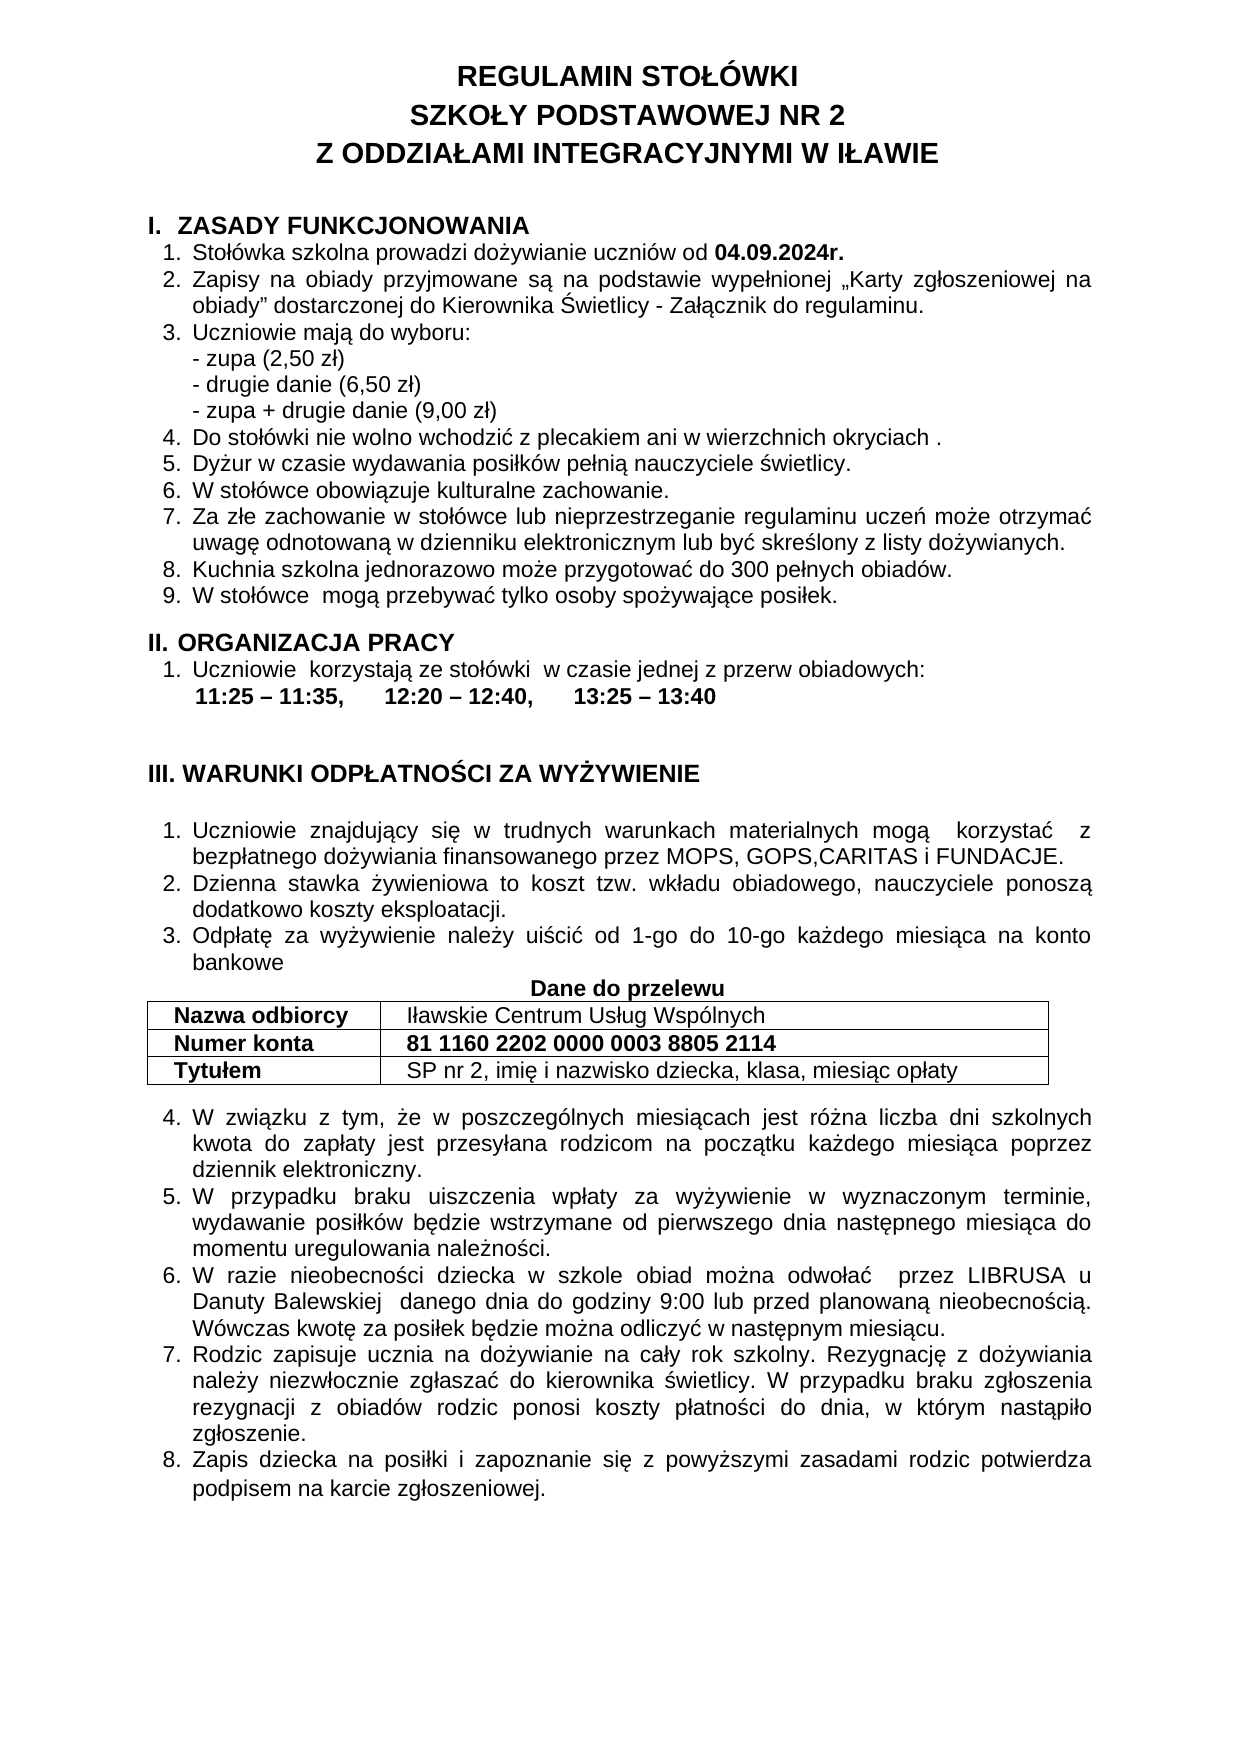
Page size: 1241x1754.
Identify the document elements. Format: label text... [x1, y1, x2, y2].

list W związku z tym, że w poszczególnych miesiącach jest różna liczba dni szkolnych kwota do zapłaty jest przesyłana rodzicom na początku każdego miesiąca poprzez dziennik elektroniczny. [162, 1104, 1092, 1183]
text SZKOŁY PODSTAWOWEJ NR 2 [162, 98, 1092, 131]
table_cell SP nr 2, imię i nazwisko dziecka, klasa, miesiąc opłaty [381, 1057, 1048, 1083]
list Zapis dziecka na posiłki i zapoznanie się z powyższymi zasadami rodzic potwierdza podpisem na karcie zgłoszeniowej. [162, 1446, 1092, 1501]
list Dyżur w czasie wydawania posiłków pełnią nauczyciele świetlicy. [162, 450, 1092, 477]
list - zupa (2,50 zł) [192, 345, 1092, 371]
list Uczniowie znajdujący się w trudnych warunkach materialnych mogą korzystać z bezpłatnego dożywiania finansowanego przez MOPS, GOPS,CARITAS i FUNDACJE. [162, 817, 1092, 869]
list Kuchnia szkolna jednorazowo może przygotować do 300 pełnych obiadów. [162, 556, 1092, 582]
list - zupa + drugie danie (9,00 zł) [192, 397, 1092, 424]
list 11:25 – 11:35, 12:20 – 12:40, 13:25 – 13:40 [177, 683, 1092, 709]
text Dane do przelewu [162, 975, 1092, 1001]
list Do stołówki nie wolno wchodzić z plecakiem ani w wierzchnich okryciach . [162, 424, 1092, 450]
table_cell Numer konta [148, 1030, 380, 1056]
list ZASADY FUNKCJONOWANIA [148, 211, 1092, 239]
table_cell 81 1160 2202 0000 0003 8805 2114 [381, 1030, 1048, 1056]
table_header Nazwa odbiorcy [148, 1002, 380, 1029]
list Za złe zachowanie w stołówce lub nieprzestrzeganie regulaminu uczeń może otrzymać uwagę odnotowaną w dzienniku elektronicznym lub być skreślony z listy dożywianych. [162, 503, 1092, 556]
list Stołówka szkolna prowadzi dożywianie uczniów od 04.09.2024r. [162, 239, 1092, 266]
list Uczniowie korzystają ze stołówki w czasie jednej z przerw obiadowych: [162, 656, 1092, 683]
list Odpłatę za wyżywienie należy uiścić od 1-go do 10-go każdego miesiąca na konto bankowe [162, 922, 1092, 975]
list Zapisy na obiady przyjmowane są na podstawie wypełnionej „Karty zgłoszeniowej na obiady” dostarczonej do Kierownika Świetlicy - Załącznik do regulaminu. [162, 266, 1092, 318]
list W przypadku braku uiszczenia wpłaty za wyżywienie w wyznaczonym terminie, wydawanie posiłków będzie wstrzymane od pierwszego dnia następnego miesiąca do momentu uregulowania należności. [162, 1183, 1092, 1262]
table_cell Tytułem [148, 1057, 380, 1083]
text REGULAMIN STOŁÓWKI [162, 59, 1092, 93]
list Uczniowie mają do wyboru: [162, 318, 1092, 345]
list W razie nieobecności dziecka w szkole obiad można odwołać przez LIBRUSA u Danuty Balewskiej danego dnia do godziny 9:00 lub przed planowaną nieobecnością. Wówczas kwotę za posiłek będzie można odliczyć w następnym miesiącu. [162, 1262, 1092, 1341]
list - drugie danie (6,50 zł) [192, 371, 1092, 397]
list W stołówce mogą przebywać tylko osoby spożywające posiłek. [162, 582, 1092, 608]
list Rodzic zapisuje ucznia na dożywianie na cały rok szkolny. Rezygnację z dożywiania należy niezwłocznie zgłaszać do kierownika świetlicy. W przypadku braku zgłoszenia rezygnacji z obiadów rodzic ponosi koszty płatności do dnia, w którym nastąpiło zgłoszenie. [162, 1341, 1092, 1446]
text III. WARUNKI ODPŁATNOŚCI ZA WYŻYWIENIE [148, 759, 1092, 788]
list ORGANIZACJA PRACY [148, 627, 1092, 656]
text Z ODDZIAŁAMI INTEGRACYJNYMI W IŁAWIE [162, 136, 1092, 170]
list Dzienna stawka żywieniowa to koszt tzw. wkładu obiadowego, nauczyciele ponoszą dodatkowo koszty eksploatacji. [162, 869, 1092, 922]
table_header Iławskie Centrum Usług Wspólnych [381, 1002, 1048, 1029]
list W stołówce obowiązuje kulturalne zachowanie. [162, 477, 1092, 503]
